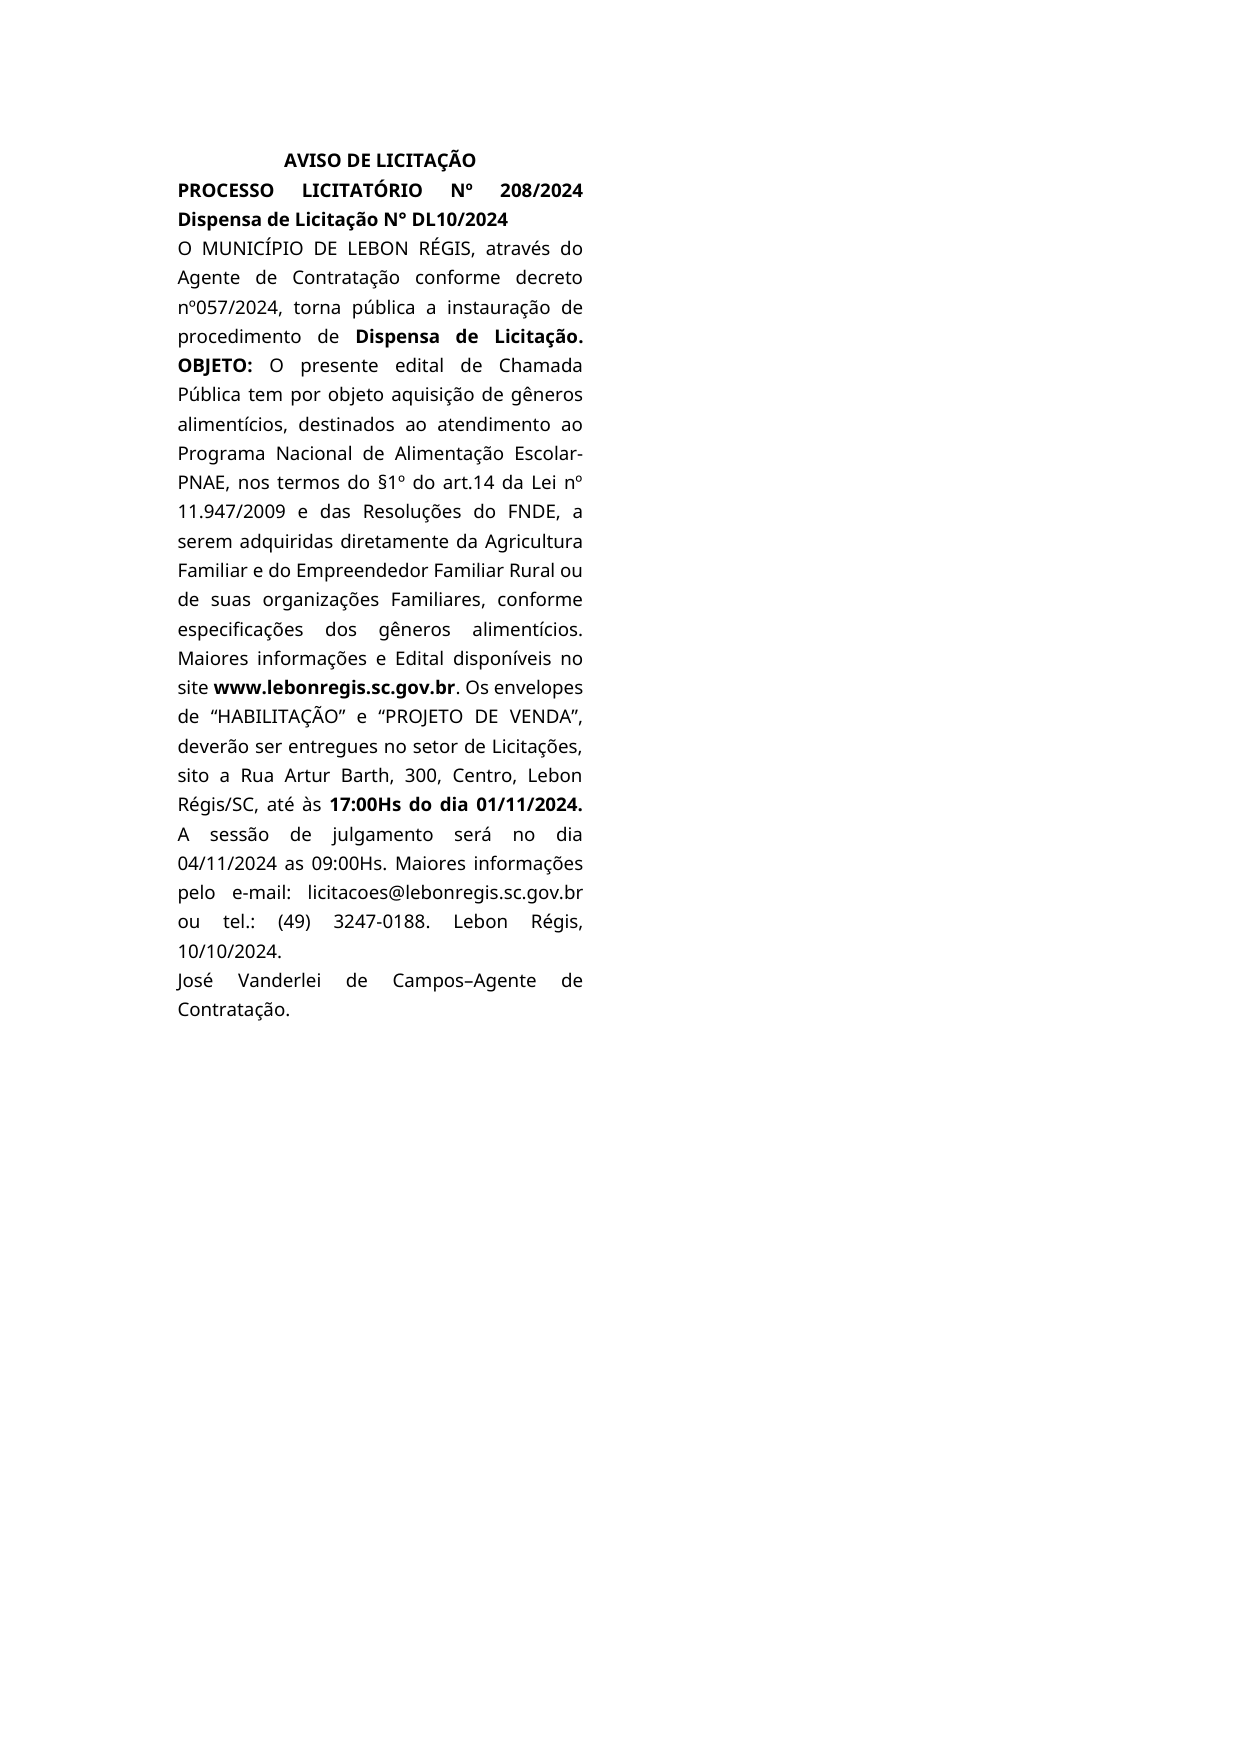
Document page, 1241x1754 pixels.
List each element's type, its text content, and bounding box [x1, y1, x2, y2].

text AVISO DE LICITAÇÃO [177, 148, 583, 173]
text José Vanderlei de Campos–Agente de Contratação. [177, 967, 583, 1022]
text PROCESSO LICITATÓRIO Nº 208/2024 Dispensa de Licitação N° DL10/2024 [177, 177, 583, 232]
text O MUNICÍPIO DE LEBON RÉGIS, através do Agente de Contratação conforme decreto nº057/2024, torna pública a instauração de procedimento de Dispensa de Licitação. OBJETO: O presente edital de Chamada Pública tem por objeto aquisição de gêneros alimentícios, destinados ao atendimento ao Programa Nacional de Alimentação Escolar- PNAE, nos termos do §1º do art.14 da Lei nº 11.947/2009 e das Resoluções do FNDE, a serem adquiridas diretamente da Agricultura Familiar e do Empreendedor Familiar Rural ou de suas organizações Familiares, conforme especificações dos gêneros alimentícios. Maiores informações e Edital disponíveis no site www.lebonregis.sc.gov.br. Os envelopes de “HABILITAÇÃO” e “PROJETO DE VENDA”, deverão ser entregues no setor de Licitações, sito a Rua Artur Barth, 300, Centro, Lebon Régis/SC, até às 17:00Hs do dia 01/11/2024. A sessão de julgamento será no dia 04/11/2024 as 09:00Hs. Maiores informações pelo e-mail: licitacoes@lebonregis.sc.gov.br ou tel.: (49) 3247-0188. Lebon Régis, 10/10/2024. [177, 235, 583, 963]
